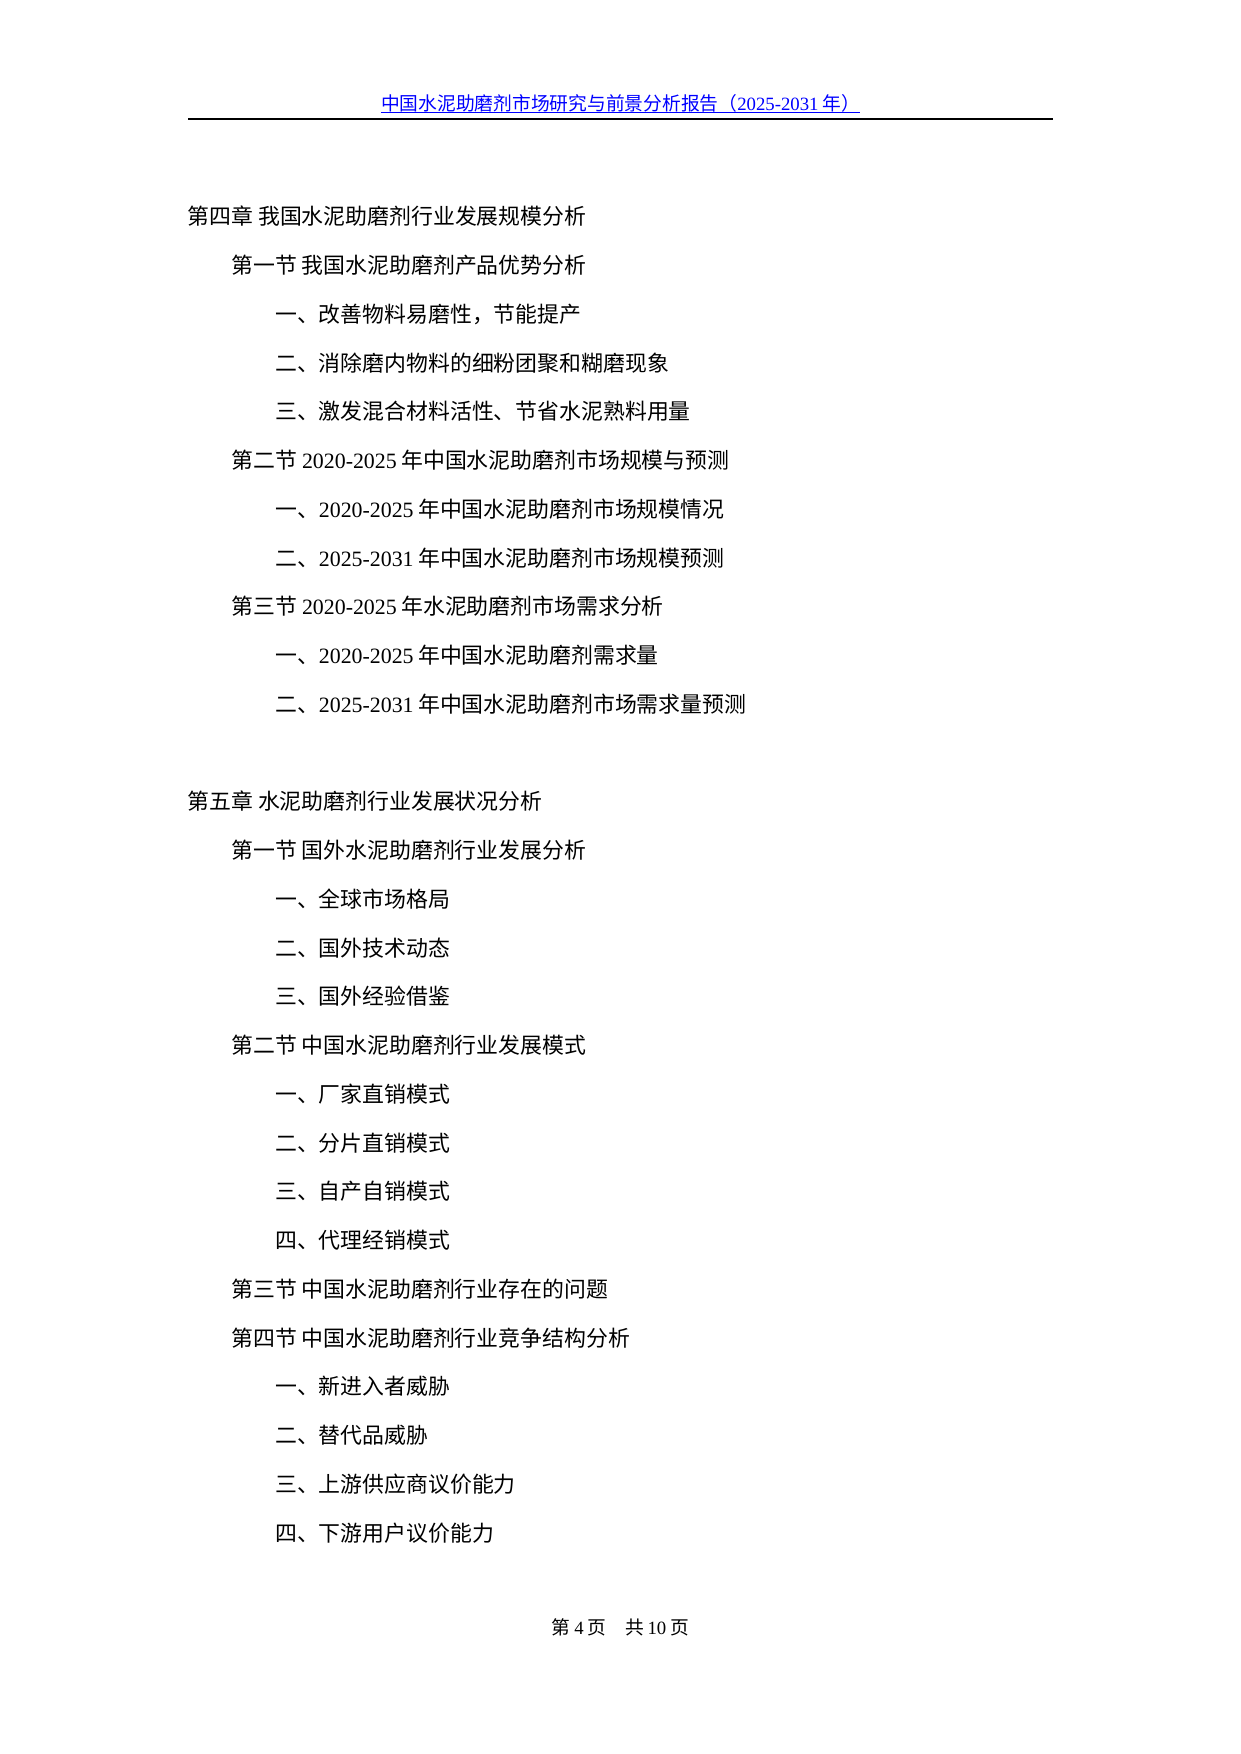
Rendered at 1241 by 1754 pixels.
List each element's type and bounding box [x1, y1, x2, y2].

text [187, 150, 1053, 1548]
